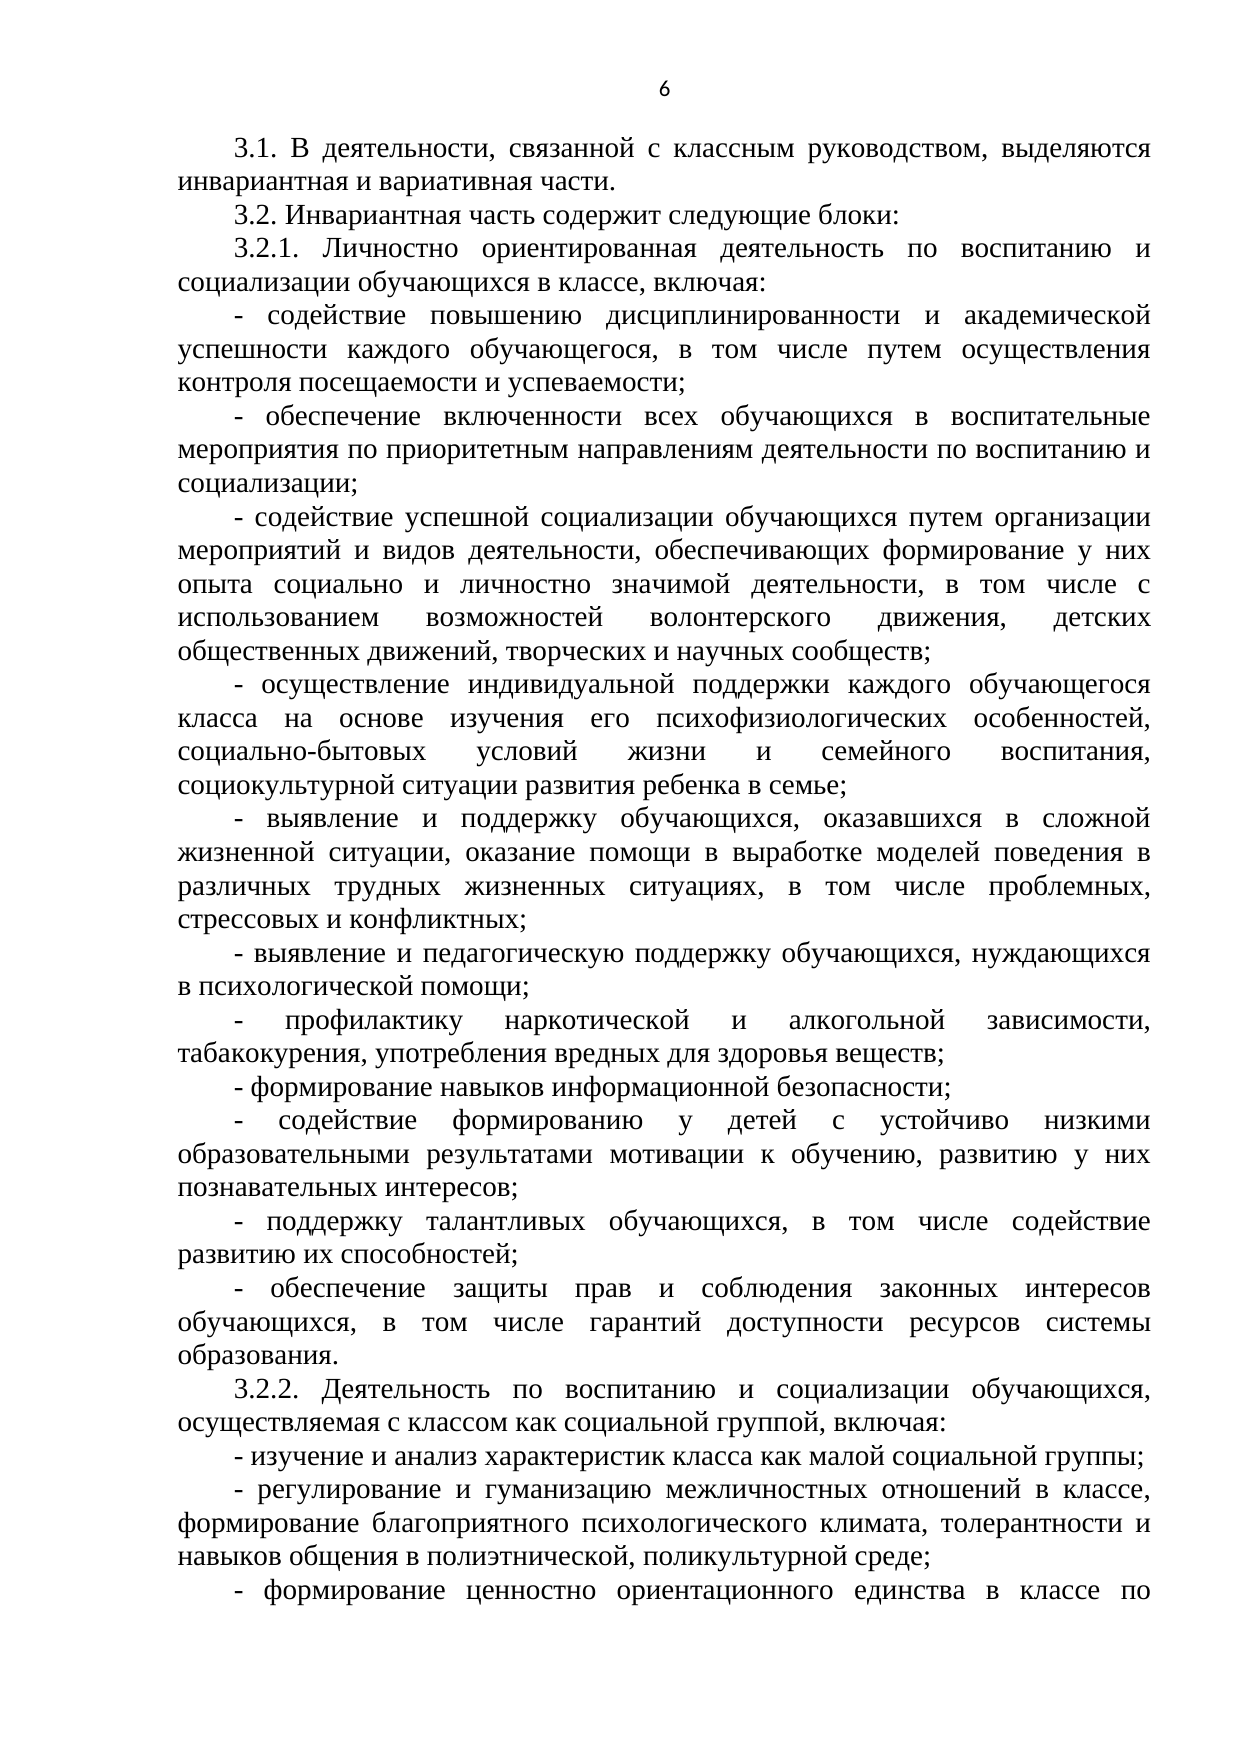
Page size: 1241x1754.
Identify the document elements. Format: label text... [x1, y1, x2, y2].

text - обеспечение включенности всех обучающихся в воспитательные мероприятия по приоритетным направлениям деятельности по воспитанию и социализации; [177, 398, 1152, 499]
text - содействие успешной социализации обучающихся путем организации мероприятий и видов деятельности, обеспечивающих формирование у них опыта социально и личностно значимой деятельности, в том числе с использованием возможностей волонтерского движения, детских общественных движений, творческих и научных сообществ; [177, 499, 1152, 666]
text - содействие формированию у детей с устойчиво низкими образовательными результатами мотивации к обучению, развитию у них познавательных интересов; [177, 1102, 1152, 1203]
text - содействие повышению дисциплинированности и академической успешности каждого обучающегося, в том числе путем осуществления контроля посещаемости и успеваемости; [177, 297, 1152, 398]
text - профилактику наркотической и алкогольной зависимости, табакокурения, употребления вредных для здоровья веществ; [177, 1002, 1152, 1069]
text - выявление и поддержку обучающихся, оказавшихся в сложной жизненной ситуации, оказание помощи в выработке моделей поведения в различных трудных жизненных ситуациях, в том числе проблемных, стрессовых и конфликтных; [177, 801, 1152, 935]
text - осуществление индивидуальной поддержки каждого обучающегося класса на основе изучения его психофизиологических особенностей, социально-бытовых условий жизни и семейного воспитания, социокультурной ситуации развития ребенка в семье; [177, 666, 1152, 801]
text 3.1. В деятельности, связанной с классным руководством, выделяются инвариантная и вариативная части. [177, 130, 1152, 197]
text - изучение и анализ характеристик класса как малой социальной группы; [177, 1438, 1152, 1471]
text 3.2.1. Личностно ориентированная деятельность по воспитанию и социализации обучающихся в классе, включая: [177, 230, 1152, 297]
text - регулирование и гуманизацию межличностных отношений в классе, формирование благоприятного психологического климата, толерантности и навыков общения в полиэтнической, поликультурной среде; [177, 1471, 1152, 1572]
text - выявление и педагогическую поддержку обучающихся, нуждающихся в психологической помощи; [177, 935, 1152, 1002]
text 3.2.2. Деятельность по воспитанию и социализации обучающихся, осуществляемая с классом как социальной группой, включая: [177, 1371, 1152, 1438]
text - обеспечение защиты прав и соблюдения законных интересов обучающихся, в том числе гарантий доступности ресурсов системы образования. [177, 1270, 1152, 1371]
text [177, 1572, 1152, 1606]
text - поддержку талантливых обучающихся, в том числе содействие развитию их способностей; [177, 1203, 1152, 1270]
text - формирование навыков информационной безопасности; [177, 1069, 1152, 1102]
text 3.2. Инвариантная часть содержит следующие блоки: [177, 197, 1152, 230]
